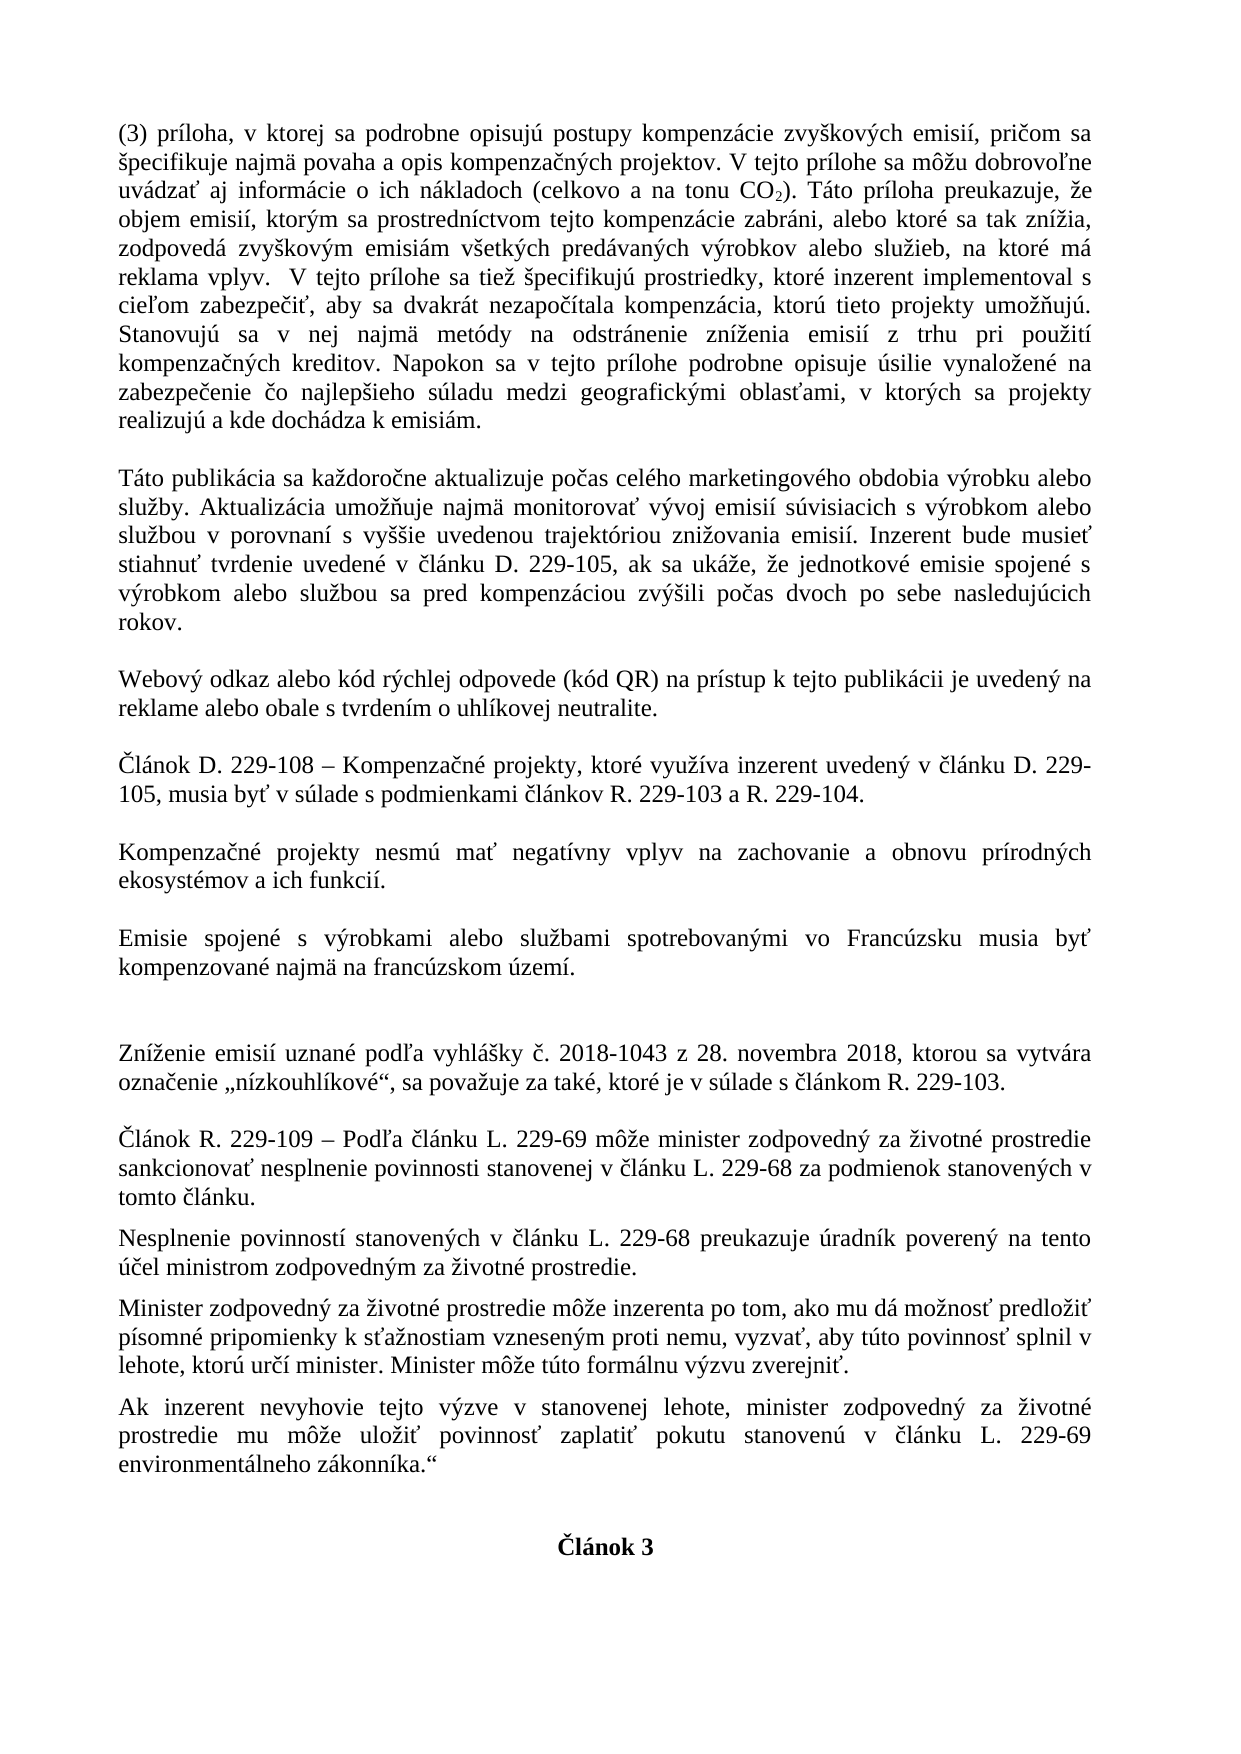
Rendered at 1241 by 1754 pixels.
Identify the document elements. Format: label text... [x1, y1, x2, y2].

text Článok D. 229-108 – Kompenzačné projekty, ktoré využíva inzerent uvedený v článku D. 229-105, musia byť v súlade s podmienkami článkov R. 229-103 a R. 229-104. [118, 751, 1092, 808]
text Táto publikácia sa každoročne aktualizuje počas celého marketingového obdobia výrobku alebo služby. Aktualizácia umožňuje najmä monitorovať vývoj emisií súvisiacich s výrobkom alebo službou v porovnaní s vyššie uvedenou trajektóriou znižovania emisií. Inzerent bude musieť stiahnuť tvrdenie uvedené v článku D. 229-105, ak sa ukáže, že jednotkové emisie spojené s výrobkom alebo službou sa pred kompenzáciou zvýšili počas dvoch po sebe nasledujúcich rokov. [118, 463, 1092, 636]
text Ak inzerent nevyhovie tejto výzve v stanovenej lehote, minister zodpovedný za životné prostredie mu môže uložiť povinnosť zaplatiť pokutu stanovenú v článku L. 229-69 environmentálneho zákonníka.“ [118, 1392, 1092, 1478]
text Článok 3 [118, 1532, 1092, 1561]
text Emisie spojené s výrobkami alebo službami spotrebovanými vo Francúzsku musia byť kompenzované najmä na francúzskom území. [118, 923, 1092, 981]
text Zníženie emisií uznané podľa vyhlášky č. 2018-1043 z 28. novembra 2018, ktorou sa vytvára označenie „nízkouhlíkové“, sa považuje za také, ktoré je v súlade s článkom R. 229-103. [118, 1038, 1092, 1096]
text Webový odkaz alebo kód rýchlej odpovede (kód QR) na prístup k tejto publikácii je uvedený na reklame alebo obale s tvrdením o uhlíkovej neutralite. [118, 664, 1092, 722]
text Kompenzačné projekty nesmú mať negatívny vplyv na zachovanie a obnovu prírodných ekosystémov a ich funkcií. [118, 837, 1092, 894]
text Minister zodpovedný za životné prostredie môže inzerenta po tom, ako mu dá možnosť predložiť písomné pripomienky k sťažnostiam vzneseným proti nemu, vyzvať, aby túto povinnosť splnil v lehote, ktorú určí minister. Minister môže túto formálnu výzvu zverejniť. [118, 1293, 1092, 1379]
text Článok R. 229-109 – Podľa článku L. 229-69 môže minister zodpovedný za životné prostredie sankcionovať nesplnenie povinnosti stanovenej v článku L. 229-68 za podmienok stanovených v tomto článku. [118, 1124, 1092, 1211]
text (3) príloha, v ktorej sa podrobne opisujú postupy kompenzácie zvyškových emisií, pričom sa špecifikuje najmä povaha a opis kompenzačných projektov. V tejto prílohe sa môžu dobrovoľne uvádzať aj informácie o ich nákladoch (celkovo a na tonu CO2). Táto príloha preukazuje, že objem emisií, ktorým sa prostredníctvom tejto kompenzácie zabráni, alebo ktoré sa tak znížia, zodpovedá zvyškovým emisiám všetkých predávaných výrobkov alebo služieb, na ktoré má reklama vplyv. V tejto prílohe sa tiež špecifikujú prostriedky, ktoré inzerent implementoval s cieľom zabezpečiť, aby sa dvakrát nezapočítala kompenzácia, ktorú tieto projekty umožňujú. Stanovujú sa v nej najmä metódy na odstránenie zníženia emisií z trhu pri použití kompenzačných kreditov. Napokon sa v tejto prílohe podrobne opisuje úsilie vynaložené na zabezpečenie čo najlepšieho súladu medzi geografickými oblasťami, v ktorých sa projekty realizujú a kde dochádza k emisiám. [118, 118, 1092, 434]
text Nesplnenie povinností stanovených v článku L. 229-68 preukazuje úradník poverený na tento účel ministrom zodpovedným za životné prostredie. [118, 1223, 1092, 1281]
